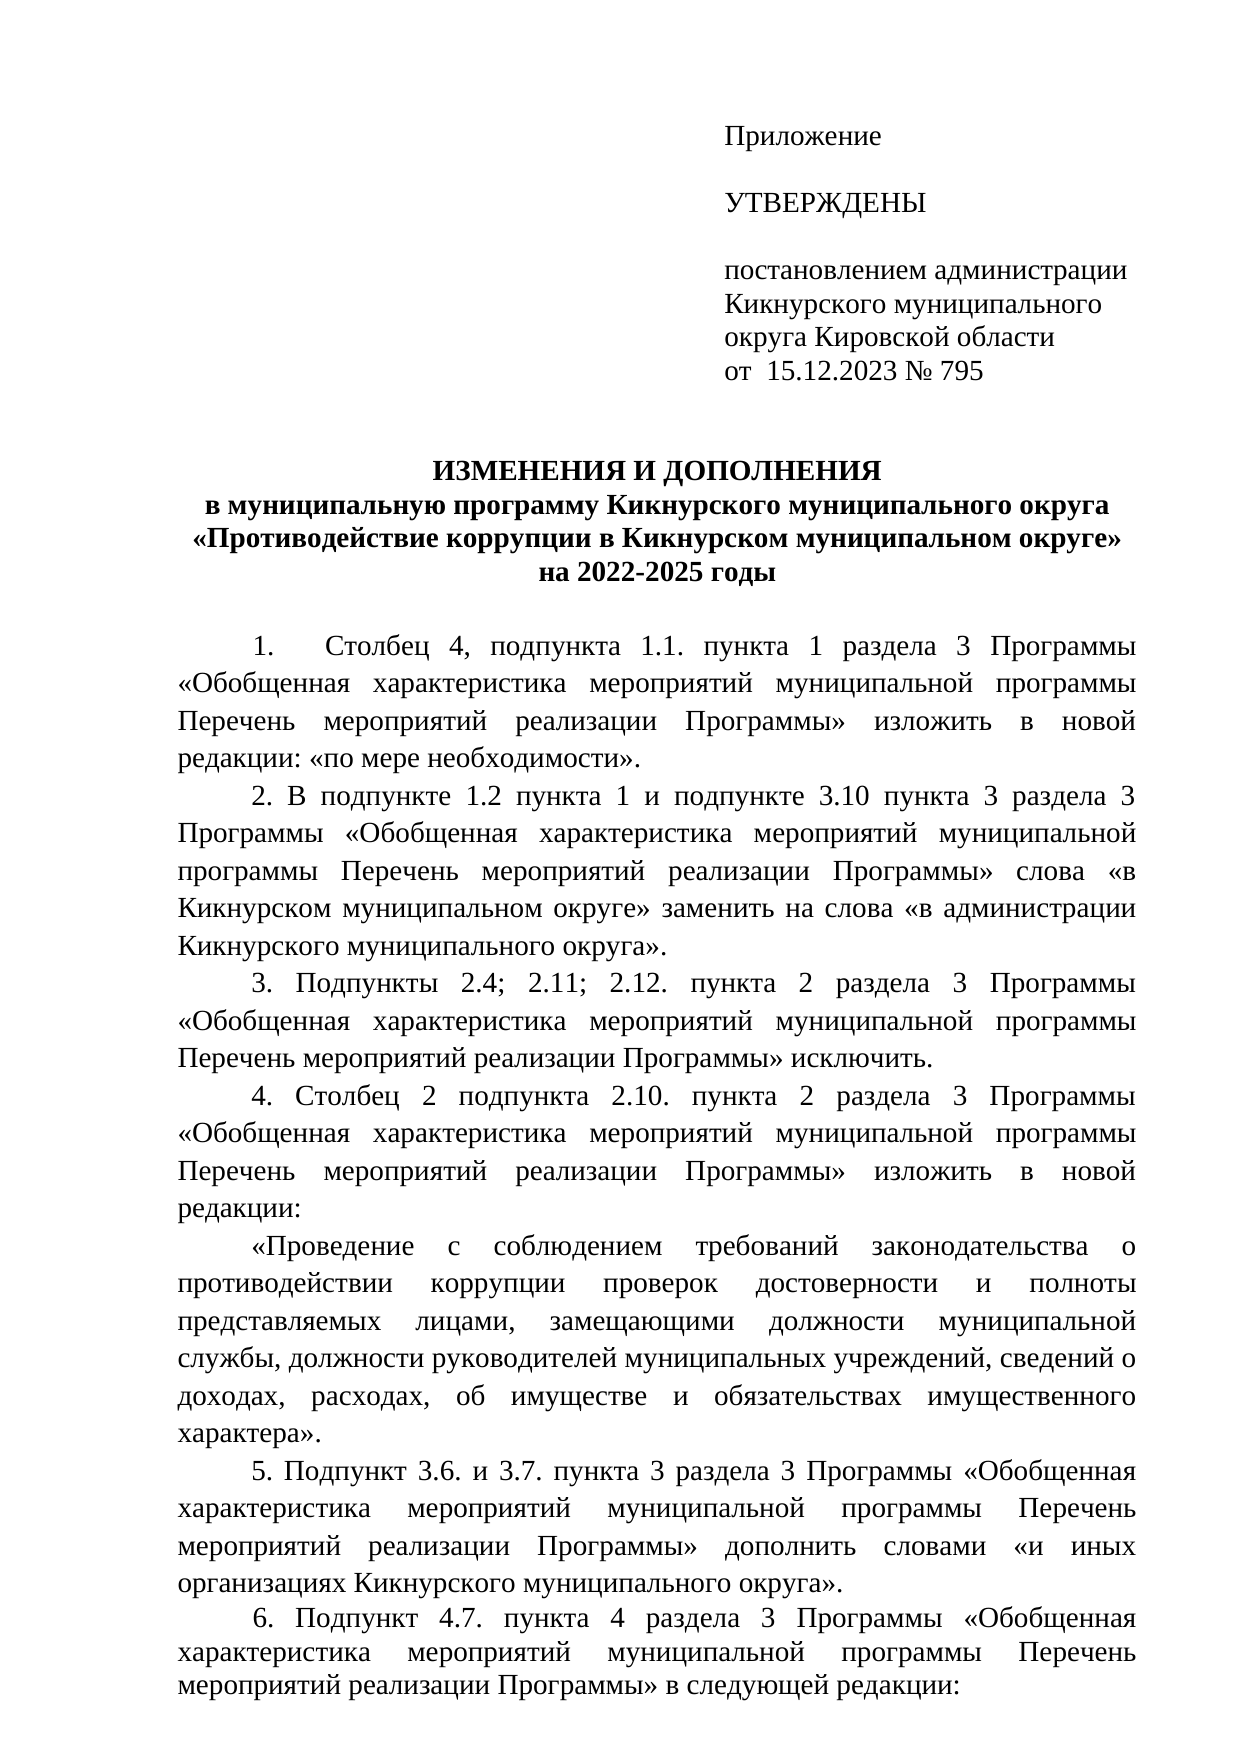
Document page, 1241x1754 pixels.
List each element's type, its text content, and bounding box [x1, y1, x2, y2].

text 5. Подпункт 3.6. и 3.7. пункта 3 раздела 3 Программы «Обобщенная характеристика мероприятий муниципальной программы Перечень мероприятий реализации Программы» дополнить словами «и иных организациях Кикнурского муниципального округа». [177, 1450, 1137, 1600]
text «Противодействие коррупции в Кикнурском муниципальном округе» на 2022-2025 годы [177, 521, 1137, 588]
list Столбец 4, подпункта 1.1. пункта 1 раздела 3 Программы «Обобщенная характеристика мероприятий муниципальной программы Перечень мероприятий реализации Программы» изложить в новой редакции: «по мере необходимости». [177, 625, 1137, 775]
text ИЗМЕНЕНИЯ И ДОПОЛНЕНИЯ [177, 453, 1137, 487]
text постановлением администрации [177, 252, 1137, 286]
text 2. В подпункте 1.2 пункта 1 и подпункте 3.10 пункта 3 раздела 3 Программы «Обобщенная характеристика мероприятий муниципальной программы Перечень мероприятий реализации Программы» слова «в Кикнурском муниципальном округе» заменить на слова «в администрации Кикнурского муниципального округа». [177, 775, 1137, 963]
text округа Кировской области [177, 319, 1137, 353]
text Кикнурского муниципального [177, 286, 1137, 319]
text от 15.12.2023 № 795 [177, 353, 1137, 386]
text 4. Столбец 2 подпункта 2.10. пункта 2 раздела 3 Программы «Обобщенная характеристика мероприятий муниципальной программы Перечень мероприятий реализации Программы» изложить в новой редакции: [177, 1075, 1137, 1225]
text УТВЕРЖДЕНЫ [177, 185, 1137, 219]
text «Проведение с соблюдением требований законодательства о противодействии коррупции проверок достоверности и полноты представляемых лицами, замещающими должности муниципальной службы, должности руководителей муниципальных учреждений, сведений о доходах, расходах, об имуществе и обязательствах имущественного характера». [177, 1225, 1137, 1450]
text 3. Подпункты 2.4; 2.11; 2.12. пункта 2 раздела 3 Программы «Обобщенная характеристика мероприятий муниципальной программы Перечень мероприятий реализации Программы» исключить. [177, 963, 1137, 1075]
text Приложение [177, 118, 1137, 152]
text в муниципальную программу Кикнурского муниципального округа [177, 487, 1137, 521]
text 6. Подпункт 4.7. пункта 4 раздела 3 Программы «Обобщенная характеристика мероприятий муниципальной программы Перечень мероприятий реализации Программы» в следующей редакции: [177, 1600, 1137, 1701]
